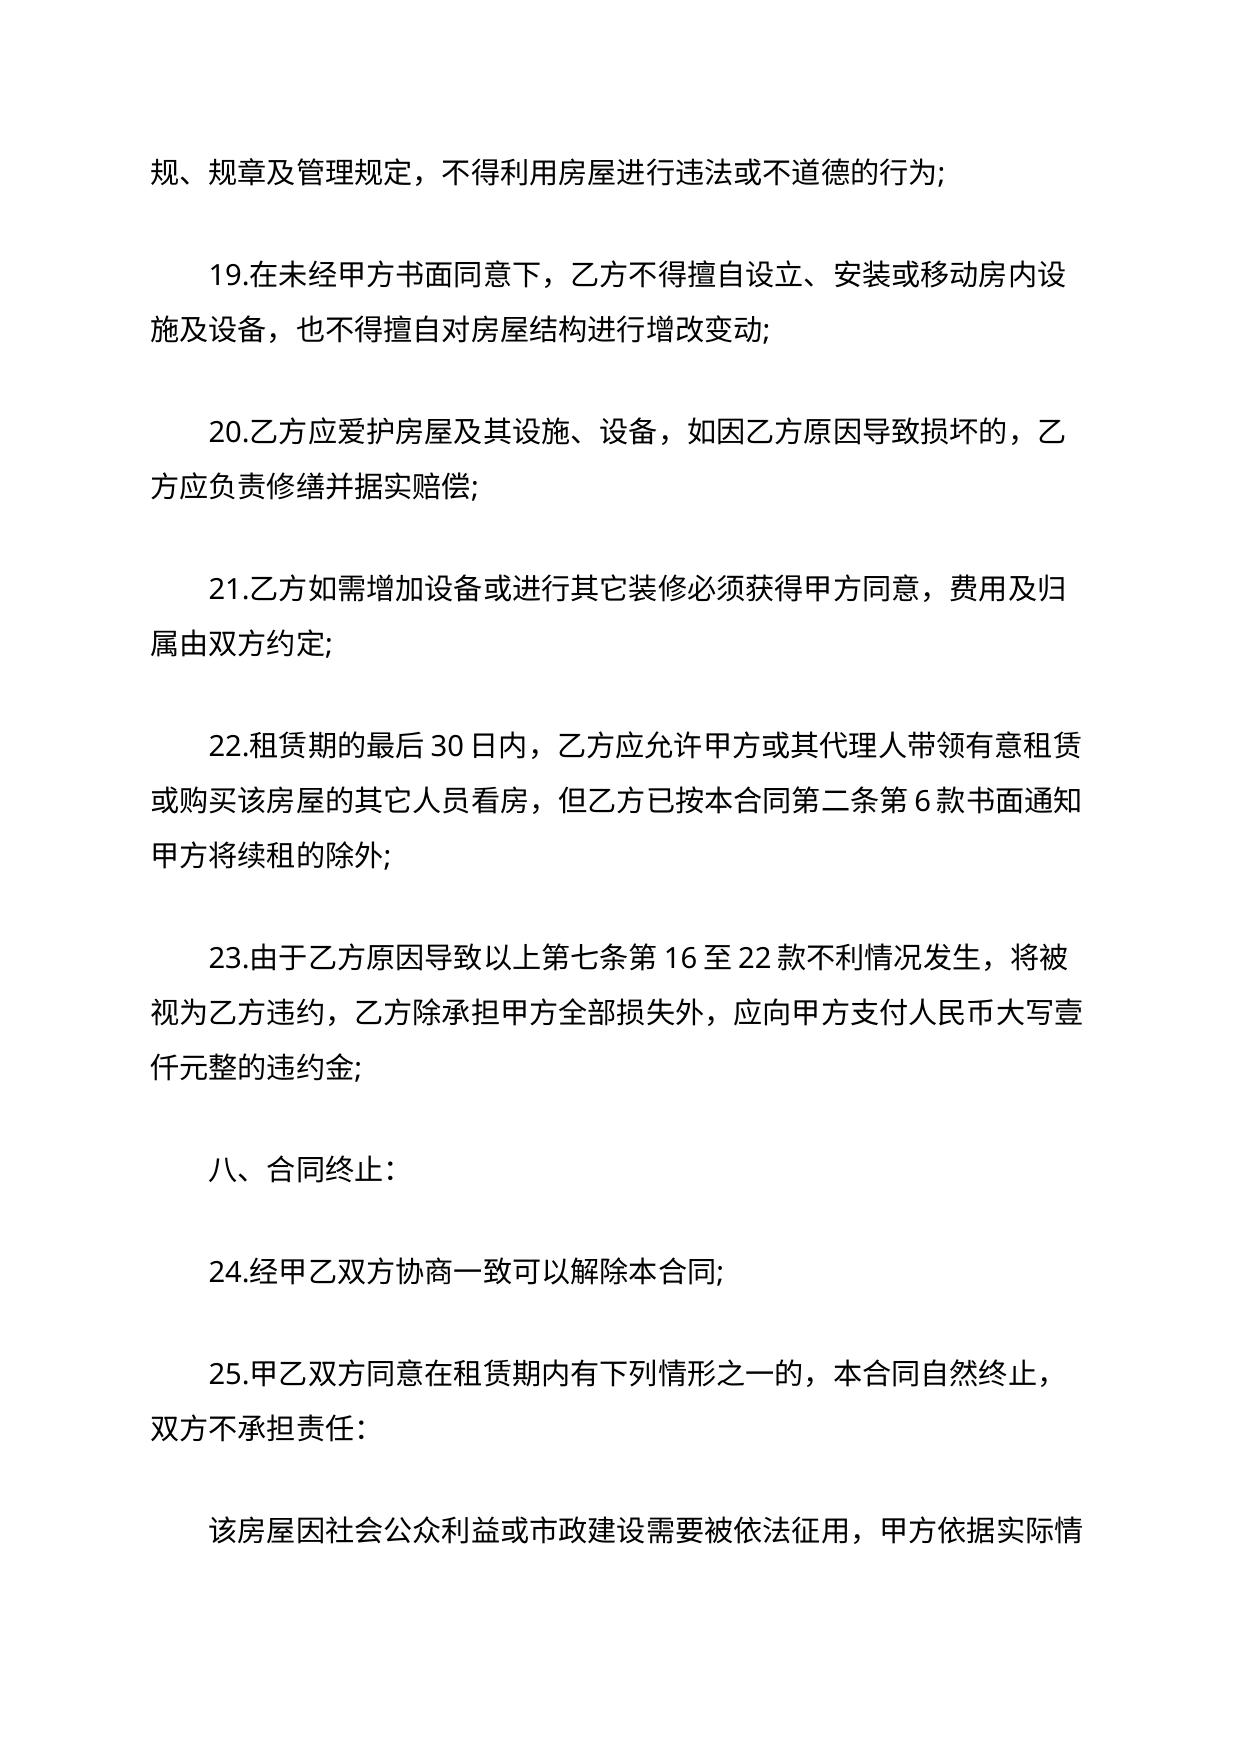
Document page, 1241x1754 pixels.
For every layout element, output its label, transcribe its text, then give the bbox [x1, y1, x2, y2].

text 八、合同终止： [150, 1147, 1090, 1189]
text 24.经甲乙双方协商一致可以解除本合同; [150, 1248, 1090, 1291]
text 20.乙方应爱护房屋及其设施、设备，如因乙方原因导致损坏的，乙方应负责修缮并据实赔偿; [150, 409, 1090, 506]
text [150, 1507, 1090, 1549]
text 22.租赁期的最后30日内，乙方应允许甲方或其代理人带领有意租赁或购买该房屋的其它人员看房，但乙方已按本合同第二条第6款书面通知甲方将续租的除外; [150, 723, 1090, 875]
text 23.由于乙方原因导致以上第七条第16至22款不利情况发生，将被视为乙方违约，乙方除承担甲方全部损失外，应向甲方支付人民币大写壹仟元整的违约金; [150, 935, 1090, 1087]
text 25.甲乙双方同意在租赁期内有下列情形之一的，本合同自然终止，双方不承担责任： [150, 1351, 1090, 1448]
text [150, 150, 1090, 192]
text 19.在未经甲方书面同意下，乙方不得擅自设立、安装或移动房内设施及设备，也不得擅自对房屋结构进行增改变动; [150, 252, 1090, 349]
text 21.乙方如需增加设备或进行其它装修必须获得甲方同意，费用及归属由双方约定; [150, 566, 1090, 663]
